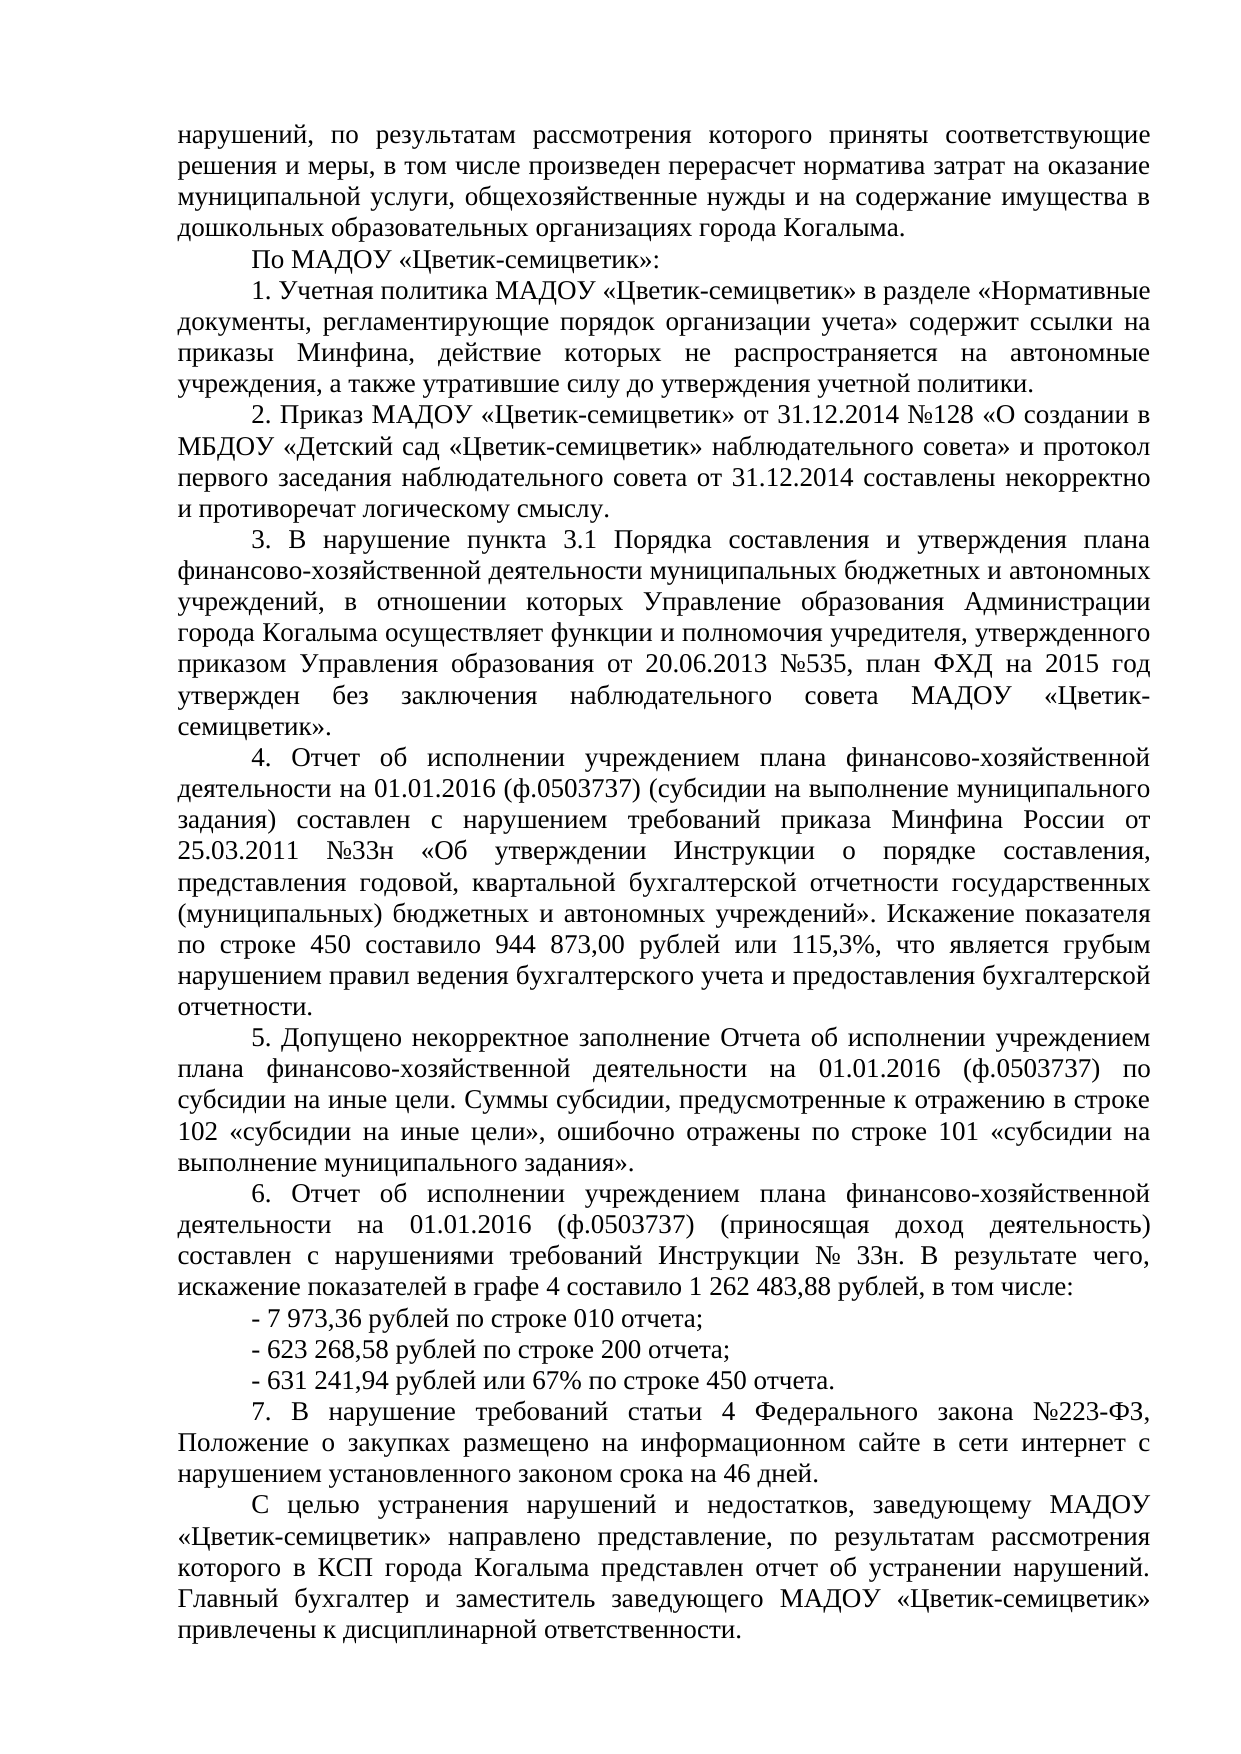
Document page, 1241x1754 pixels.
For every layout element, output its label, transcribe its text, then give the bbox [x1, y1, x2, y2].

text С целью устранения нарушений и недостатков, заведующему МАДОУ «Цветик-семицветик» направлено представление, по результатам рассмотрения которого в КСП города Когалыма представлен отчет об устранении нарушений. Главный бухгалтер и заместитель заведующего МАДОУ «Цветик-семицветик» привлечены к дисциплинарной ответственности. [177, 1488, 1152, 1644]
text - 631 241,94 рублей или 67% по строке 450 отчета. [177, 1364, 1152, 1395]
text 3. В нарушение пункта 3.1 Порядка составления и утверждения плана финансово-хозяйственной деятельности муниципальных бюджетных и автономных учреждений, в отношении которых Управление образования Администрации города Когалыма осуществляет функции и полномочия учредителя, утвержденного приказом Управления образования от 20.06.2013 №535, план ФХД на 2015 год утвержден без заключения наблюдательного совета МАДОУ «Цветик-семицветик». [177, 523, 1152, 741]
text 1. Учетная политика МАДОУ «Цветик-семицветик» в разделе «Нормативные документы, регламентирующие порядок организации учета» содержит ссылки на приказы Минфина, действие которых не распространяется на автономные учреждения, а также утратившие силу до утверждения учетной политики. [177, 274, 1152, 398]
text - 7 973,36 рублей по строке 010 отчета; [177, 1302, 1152, 1333]
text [177, 118, 1152, 243]
text 7. В нарушение требований статьи 4 Федерального закона №223-ФЗ, Положение о закупках размещено на информационном сайте в сети интернет с нарушением установленного законом срока на 46 дней. [177, 1395, 1152, 1488]
text 6. Отчет об исполнении учреждением плана финансово-хозяйственной деятельности на 01.01.2016 (ф.0503737) (приносящая доход деятельность) составлен с нарушениями требований Инструкции № 33н. В результате чего, искажение показателей в графе 4 составило 1 262 483,88 рублей, в том числе: [177, 1177, 1152, 1302]
text 5. Допущено некорректное заполнение Отчета об исполнении учреждением плана финансово-хозяйственной деятельности на 01.01.2016 (ф.0503737) по субсидии на иные цели. Суммы субсидии, предусмотренные к отражению в строке 102 «субсидии на иные цели», ошибочно отражены по строке 101 «субсидии на выполнение муниципального задания». [177, 1021, 1152, 1177]
text 4. Отчет об исполнении учреждением плана финансово-хозяйственной деятельности на 01.01.2016 (ф.0503737) (субсидии на выполнение муниципального задания) составлен с нарушением требований приказа Минфина России от 25.03.2011 №33н «Об утверждении Инструкции о порядке составления, представления годовой, квартальной бухгалтерской отчетности государственных (муниципальных) бюджетных и автономных учреждений». Искажение показателя по строке 450 составило 944 873,00 рублей или 115,3%, что является грубым нарушением правил ведения бухгалтерского учета и предоставления бухгалтерской отчетности. [177, 741, 1152, 1021]
text - 623 268,58 рублей по строке 200 отчета; [177, 1333, 1152, 1364]
text По МАДОУ «Цветик-семицветик»: [177, 243, 1152, 274]
text 2. Приказ МАДОУ «Цветик-семицветик» от 31.12.2014 №128 «О создании в МБДОУ «Детский сад «Цветик-семицветик» наблюдательного совета» и протокол первого заседания наблюдательного совета от 31.12.2014 составлены некорректно и противоречат логическому смыслу. [177, 398, 1152, 523]
